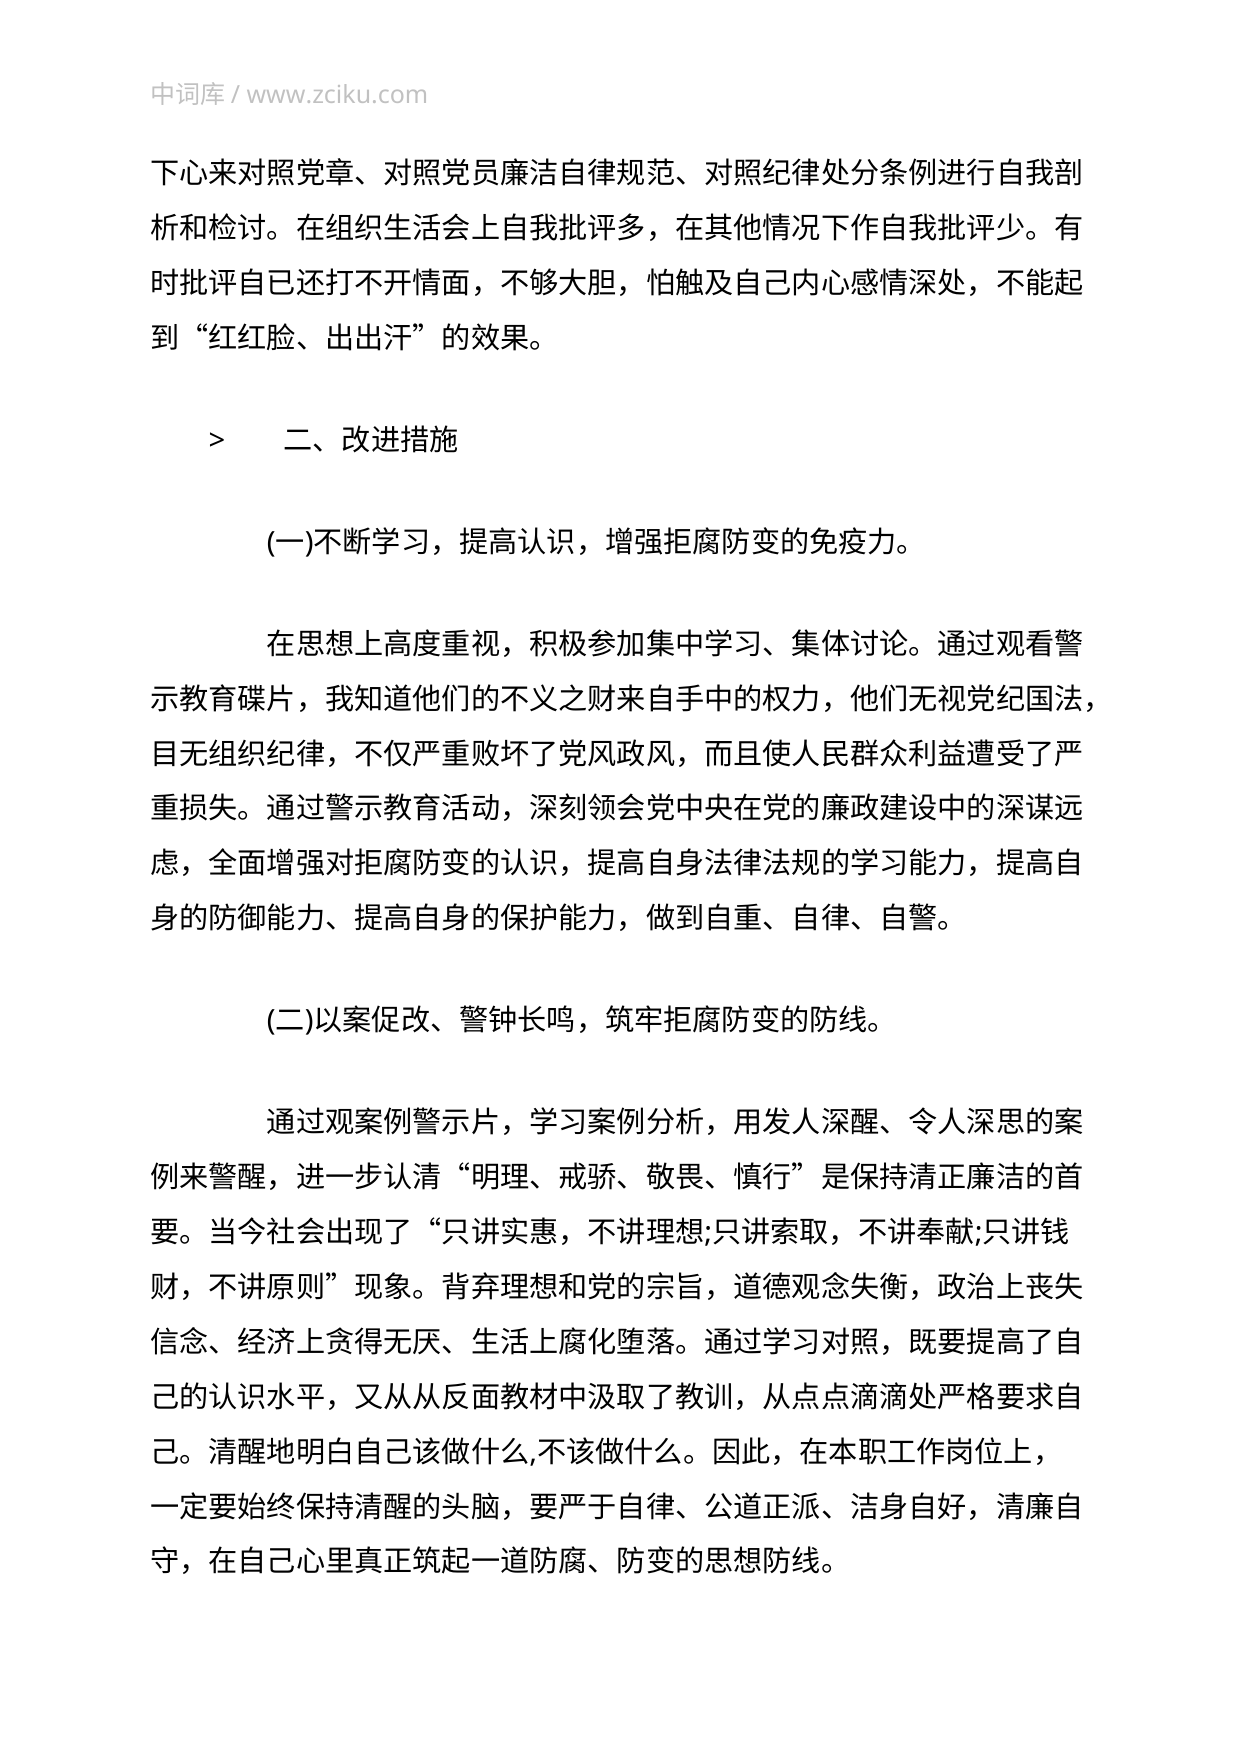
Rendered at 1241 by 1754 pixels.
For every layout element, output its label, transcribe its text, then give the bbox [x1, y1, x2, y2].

text (一)不断学习，提高认识，增强拒腐防变的免疫力。 [150, 518, 1090, 561]
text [150, 150, 1090, 357]
text > 二、改进措施 [150, 416, 1090, 459]
text (二)以案促改、警钟长鸣，筑牢拒腐防变的防线。 [150, 997, 1090, 1039]
text 在思想上高度重视，积极参加集中学习、集体讨论。通过观看警示教育碟片，我知道他们的不义之财来自手中的权力，他们无视党纪国法，目无组织纪律，不仅严重败坏了党风政风，而且使人民群众利益遭受了严重损失。通过警示教育活动，深刻领会党中央在党的廉政建设中的深谋远虑，全面增强对拒腐防变的认识，提高自身法律法规的学习能力，提高自身的防御能力、提高自身的保护能力，做到自重、自律、自警。 [150, 620, 1090, 937]
text 通过观案例警示片，学习案例分析，用发人深醒、令人深思的案例来警醒，进一步认清“明理、戒骄、敬畏、慎行”是保持清正廉洁的首要。当今社会出现了“只讲实惠，不讲理想;只讲索取，不讲奉献;只讲钱财，不讲原则”现象。背弃理想和党的宗旨，道德观念失衡，政治上丧失信念、经济上贪得无厌、生活上腐化堕落。通过学习对照，既要提高了自己的认识水平，又从从反面教材中汲取了教训，从点点滴滴处严格要求自己。清醒地明白自己该做什么,不该做什么。因此，在本职工作岗位上，一定要始终保持清醒的头脑，要严于自律、公道正派、洁身自好，清廉自守，在自己心里真正筑起一道防腐、防变的思想防线。 [150, 1099, 1090, 1580]
